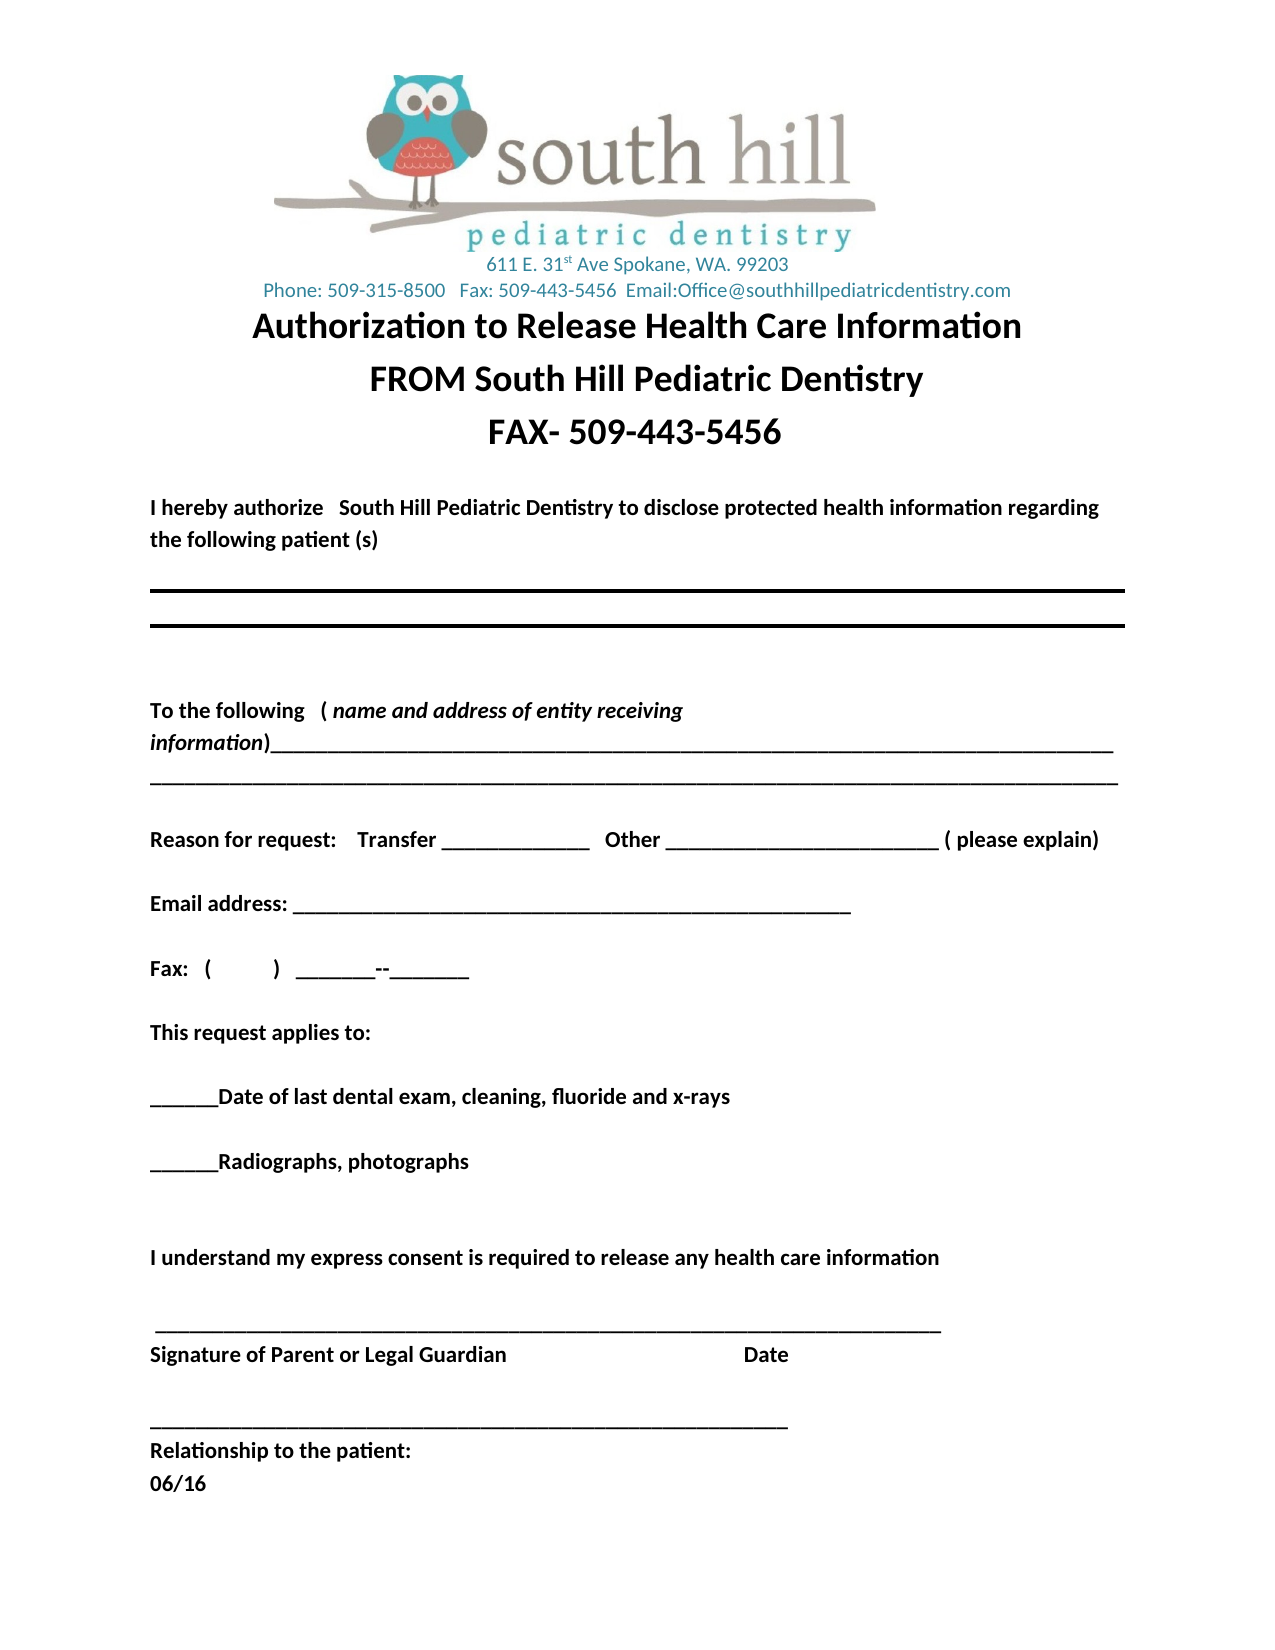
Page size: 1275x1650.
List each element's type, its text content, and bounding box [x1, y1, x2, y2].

text ______Radiographs, photographs [150, 1147, 1125, 1175]
text FAX- 509-443-5456 [150, 408, 1125, 454]
text 06/16 [150, 1469, 1125, 1497]
text _____________________________________________________________________ [150, 1308, 1125, 1336]
picture [274, 75, 876, 252]
text Relationship to the patient: [150, 1437, 1125, 1464]
text FROM South Hill Pediatric Dentistry [150, 355, 1125, 401]
text Fax: ( ) _______--_______ [150, 954, 1125, 982]
text Reason for request: Transfer _____________ Other ________________________ ( please explain) [150, 825, 1125, 853]
text Email address: _________________________________________________ [150, 889, 1125, 917]
text Signature of Parent or Legal Guardian Date [150, 1340, 1125, 1368]
text I hereby authorize South Hill Pediatric Dentistry to disclose protected health information regarding the following patient (s) [150, 493, 1125, 553]
text ______Date of last dental exam, cleaning, fluoride and x-rays [150, 1082, 1125, 1111]
text To the following ( name and address of entity receiving information)__________________________________________________________________________ [150, 696, 1125, 756]
text _____________________________________________________________________________________ [150, 761, 1125, 789]
text ________________________________________________________ [150, 1404, 1125, 1432]
text Authorization to Release Health Care Information [150, 302, 1125, 348]
text This request applies to: [150, 1018, 1125, 1046]
text I understand my express consent is required to release any health care information [150, 1243, 1125, 1271]
